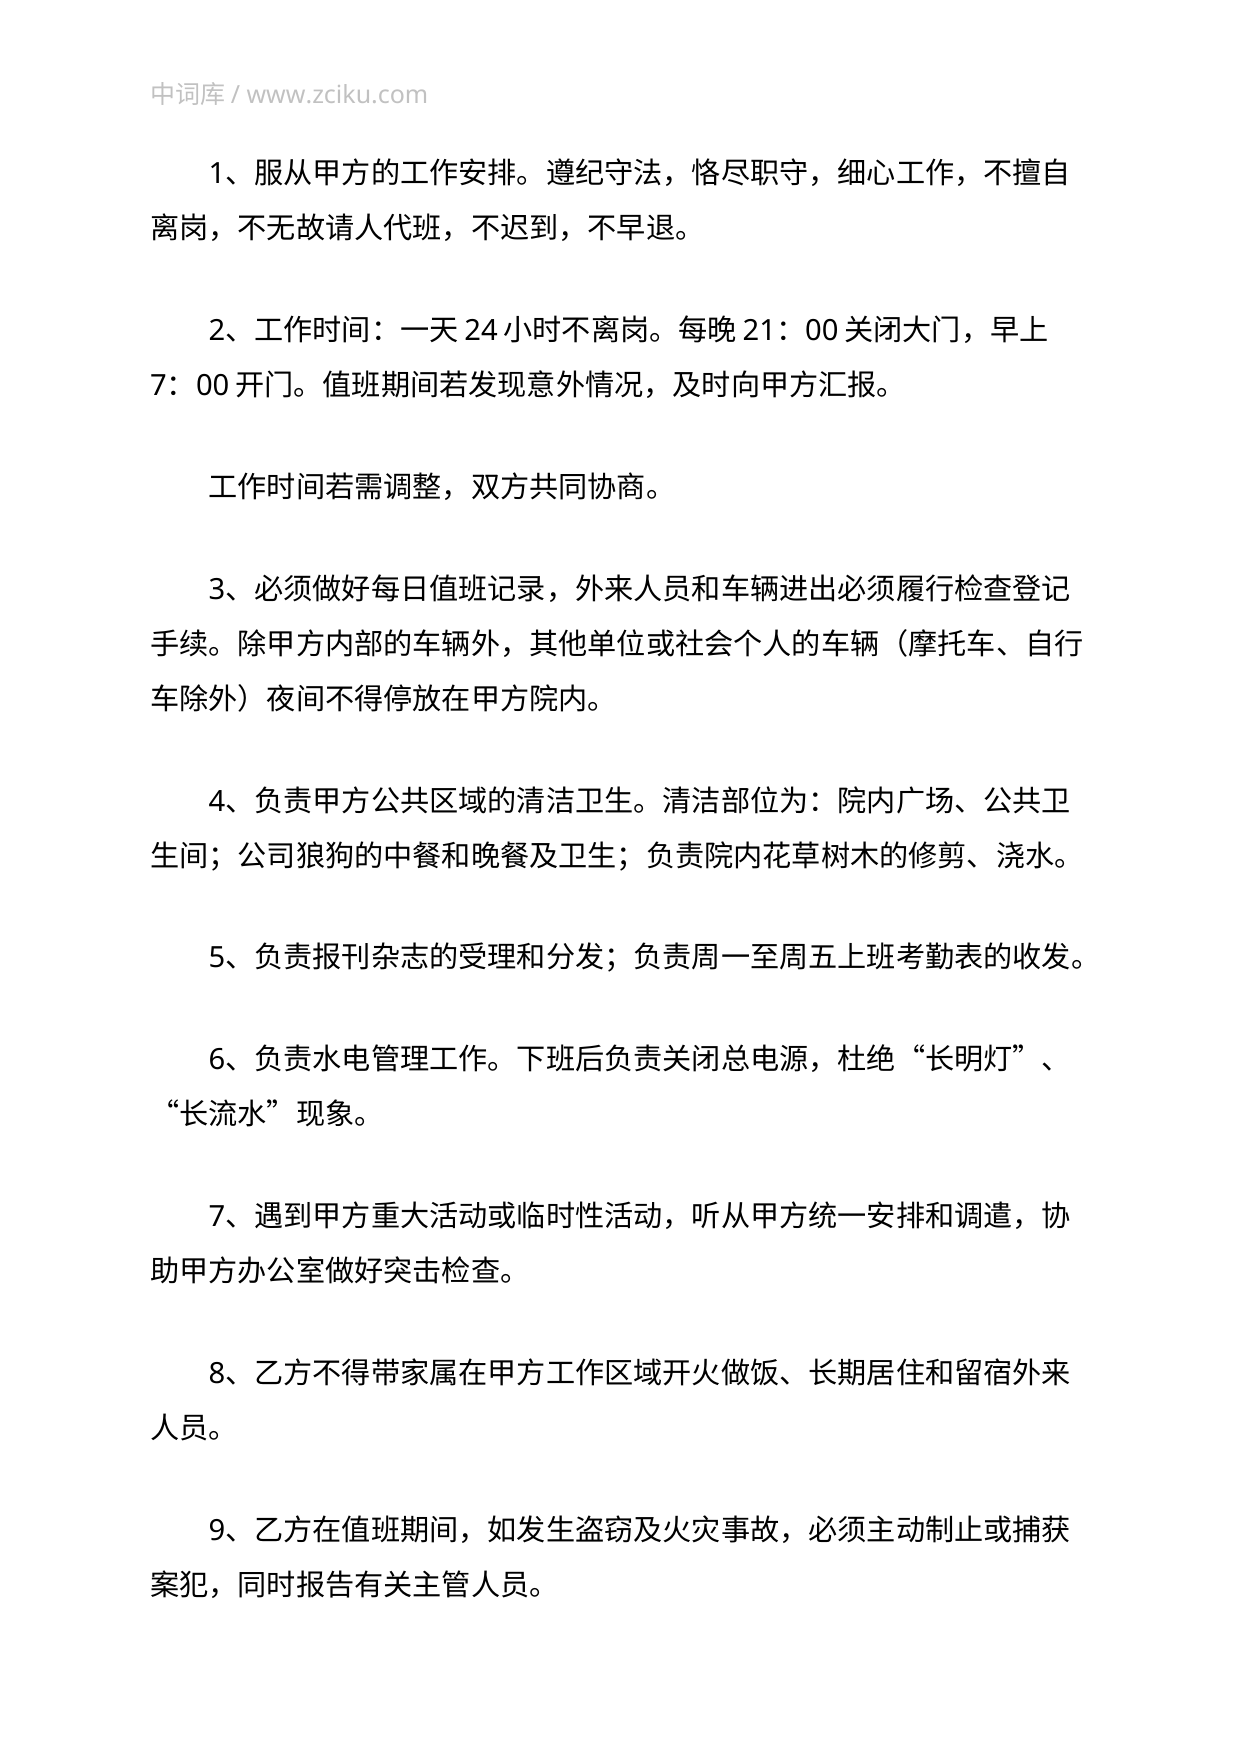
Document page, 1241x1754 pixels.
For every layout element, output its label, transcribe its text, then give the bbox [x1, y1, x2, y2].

text 9、乙方在值班期间，如发生盗窃及火灾事故，必须主动制止或捕获案犯，同时报告有关主管人员。 [150, 1506, 1090, 1603]
text 6、负责水电管理工作。下班后负责关闭总电源，杜绝“长明灯”、“长流水”现象。 [150, 1036, 1090, 1133]
text 4、负责甲方公共区域的清洁卫生。清洁部位为：院内广场、公共卫生间；公司狼狗的中餐和晚餐及卫生；负责院内花草树木的修剪、浇水。 [150, 777, 1090, 874]
text 3、必须做好每日值班记录，外来人员和车辆进出必须履行检查登记手续。除甲方内部的车辆外，其他单位或社会个人的车辆（摩托车、自行车除外）夜间不得停放在甲方院内。 [150, 566, 1090, 718]
text 1、服从甲方的工作安排。遵纪守法，恪尽职守，细心工作，不擅自离岗，不无故请人代班，不迟到，不早退。 [150, 150, 1090, 247]
text 工作时间若需调整，双方共同协商。 [150, 464, 1090, 506]
text 7、遇到甲方重大活动或临时性活动，听从甲方统一安排和调遣，协助甲方办公室做好突击检查。 [150, 1193, 1090, 1290]
text 2、工作时间：一天24小时不离岗。每晚21：00关闭大门，早上7：00开门。值班期间若发现意外情况，及时向甲方汇报。 [150, 307, 1090, 404]
text 8、乙方不得带家属在甲方工作区域开火做饭、长期居住和留宿外来人员。 [150, 1349, 1090, 1447]
text 5、负责报刊杂志的受理和分发；负责周一至周五上班考勤表的收发。 [150, 934, 1090, 976]
